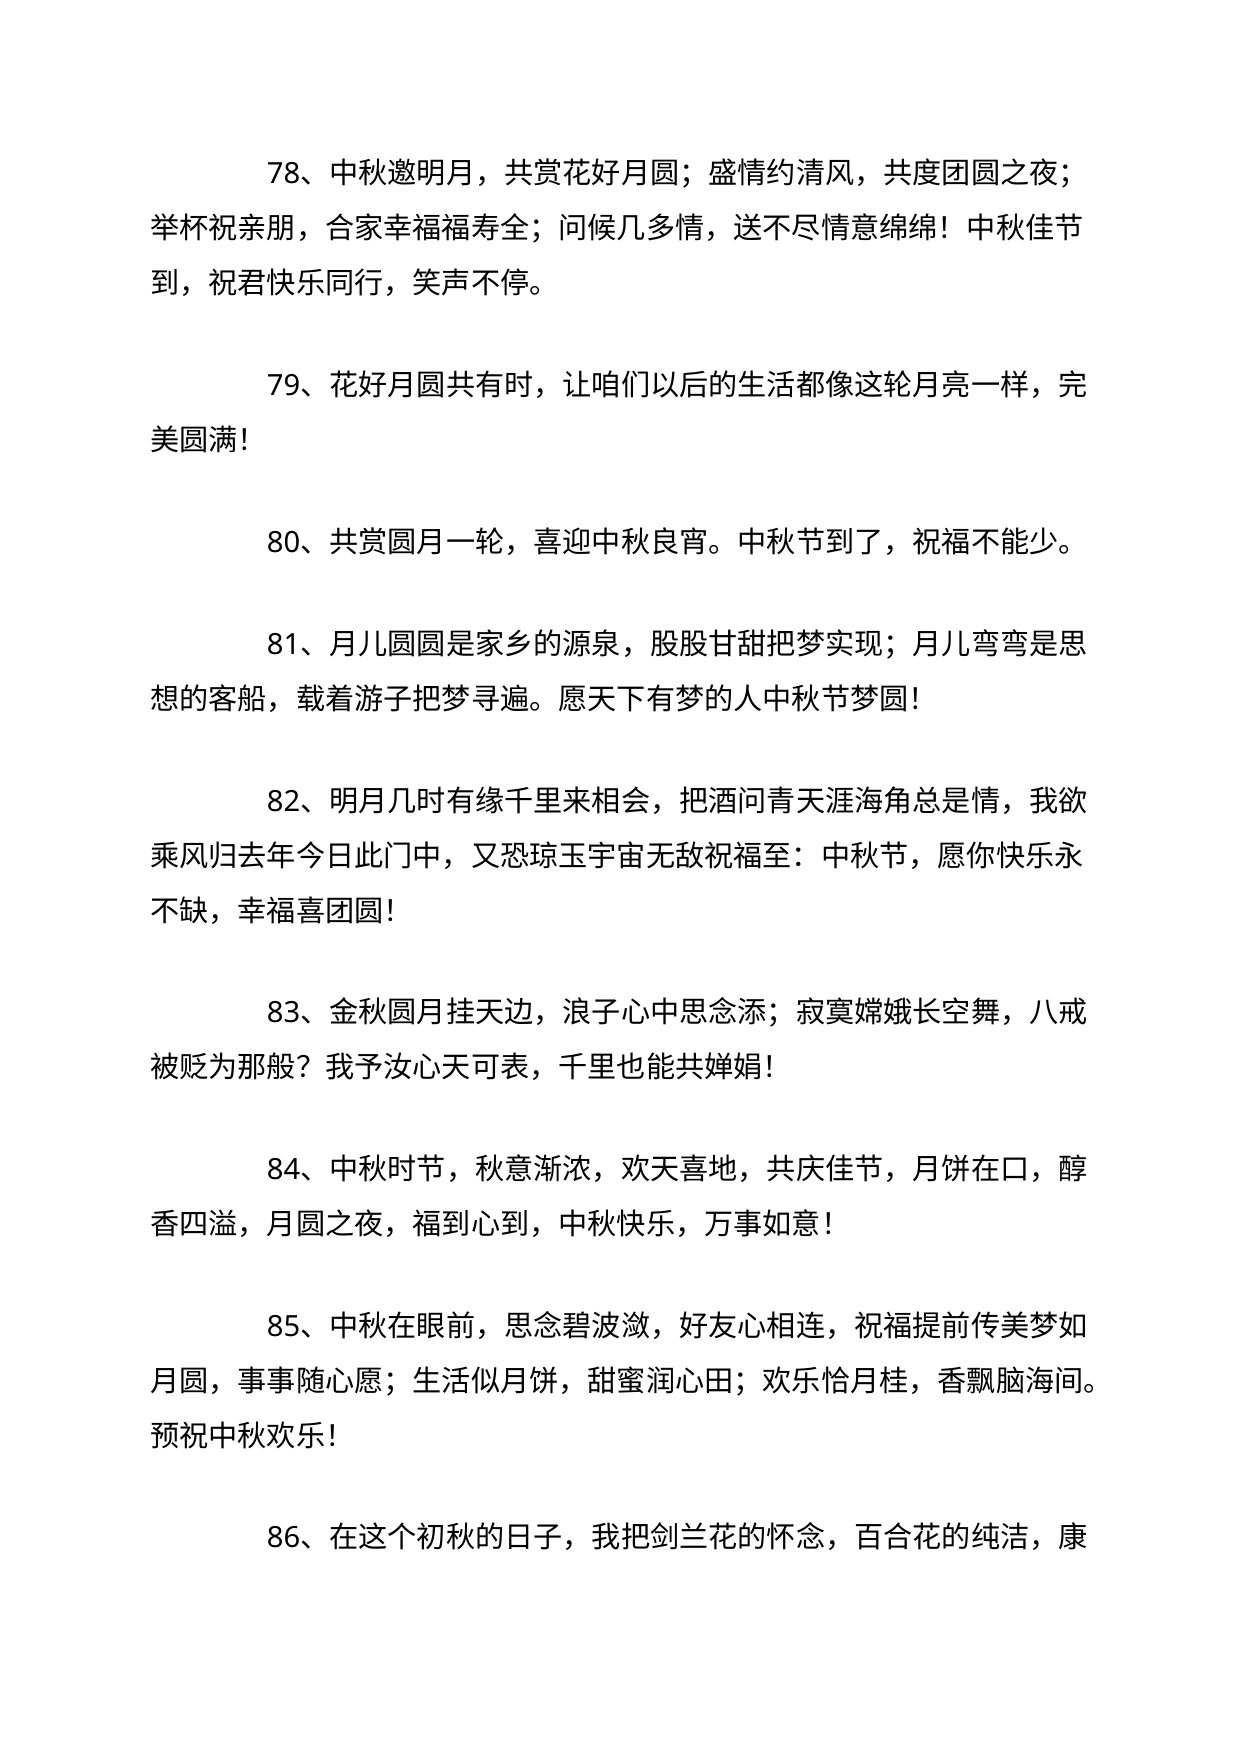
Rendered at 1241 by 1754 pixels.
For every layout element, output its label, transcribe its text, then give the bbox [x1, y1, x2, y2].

text 79、花好月圆共有时，让咱们以后的生活都像这轮月亮一样，完美圆满！ [150, 362, 1090, 459]
text 81、月儿圆圆是家乡的源泉，股股甘甜把梦实现；月儿弯弯是思想的客船，载着游子把梦寻遍。愿天下有梦的人中秋节梦圆！ [150, 620, 1090, 718]
text 82、明月几时有缘千里来相会，把酒问青天涯海角总是情，我欲乘风归去年今日此门中，又恐琼玉宇宙无敌祝福至：中秋节，愿你快乐永不缺，幸福喜团圆！ [150, 777, 1090, 929]
text 85、中秋在眼前，思念碧波潋，好友心相连，祝福提前传美梦如月圆，事事随心愿；生活似月饼，甜蜜润心田；欢乐恰月桂，香飘脑海间。预祝中秋欢乐！ [150, 1302, 1090, 1454]
text 80、共赏圆月一轮，喜迎中秋良宵。中秋节到了，祝福不能少。 [150, 518, 1090, 561]
text 84、中秋时节，秋意渐浓，欢天喜地，共庆佳节，月饼在口，醇香四溢，月圆之夜，福到心到，中秋快乐，万事如意！ [150, 1146, 1090, 1243]
text 78、中秋邀明月，共赏花好月圆；盛情约清风，共度团圆之夜；举杯祝亲朋，合家幸福福寿全；问候几多情，送不尽情意绵绵！中秋佳节到，祝君快乐同行，笑声不停。 [150, 150, 1090, 302]
text 83、金秋圆月挂天边，浪子心中思念添；寂寞嫦娥长空舞，八戒被贬为那般？我予汝心天可表，千里也能共婵娟！ [150, 989, 1090, 1086]
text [150, 1514, 1090, 1556]
